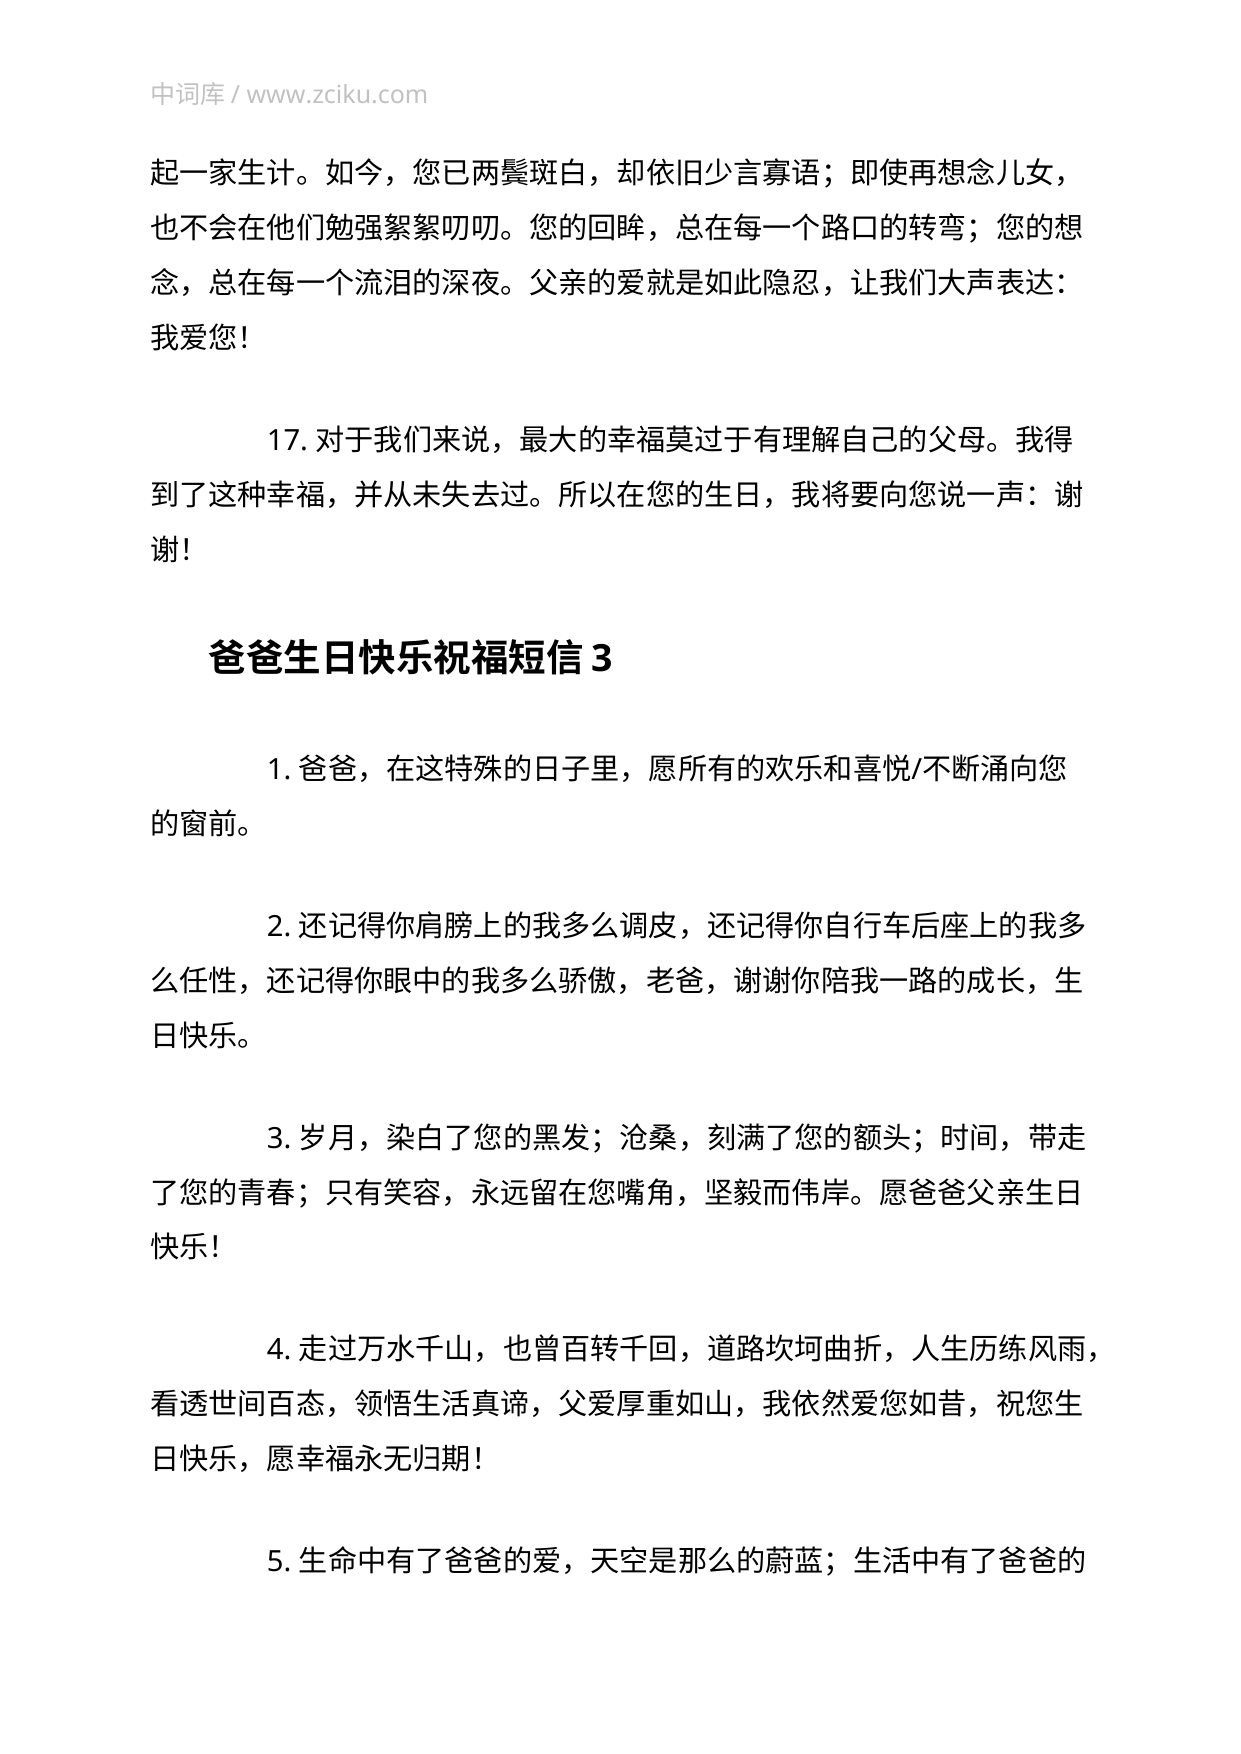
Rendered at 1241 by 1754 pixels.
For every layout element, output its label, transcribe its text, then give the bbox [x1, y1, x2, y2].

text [150, 1537, 1090, 1580]
text 17. 对于我们来说，最大的幸福莫过于有理解自己的父母。我得到了这种幸福，并从未失去过。所以在您的生日，我将要向您说一声：谢谢！ [150, 416, 1090, 569]
text 4. 走过万水千山，也曾百转千回，道路坎坷曲折，人生历练风雨，看透世间百态，领悟生活真谛，父爱厚重如山，我依然爱您如昔，祝您生日快乐，愿幸福永无归期！ [150, 1326, 1090, 1478]
text 1. 爸爸，在这特殊的日子里，愿所有的欢乐和喜悦/不断涌向您的窗前。 [150, 746, 1090, 843]
text 3. 岁月，染白了您的黑发；沧桑，刻满了您的额头；时间，带走了您的青春；只有笑容，永远留在您嘴角，坚毅而伟岸。愿爸爸父亲生日快乐！ [150, 1114, 1090, 1266]
text 爸爸生日快乐祝福短信3 [150, 628, 1090, 683]
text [150, 150, 1090, 357]
text 2. 还记得你肩膀上的我多么调皮，还记得你自行车后座上的我多么任性，还记得你眼中的我多么骄傲，老爸，谢谢你陪我一路的成长，生日快乐。 [150, 902, 1090, 1055]
